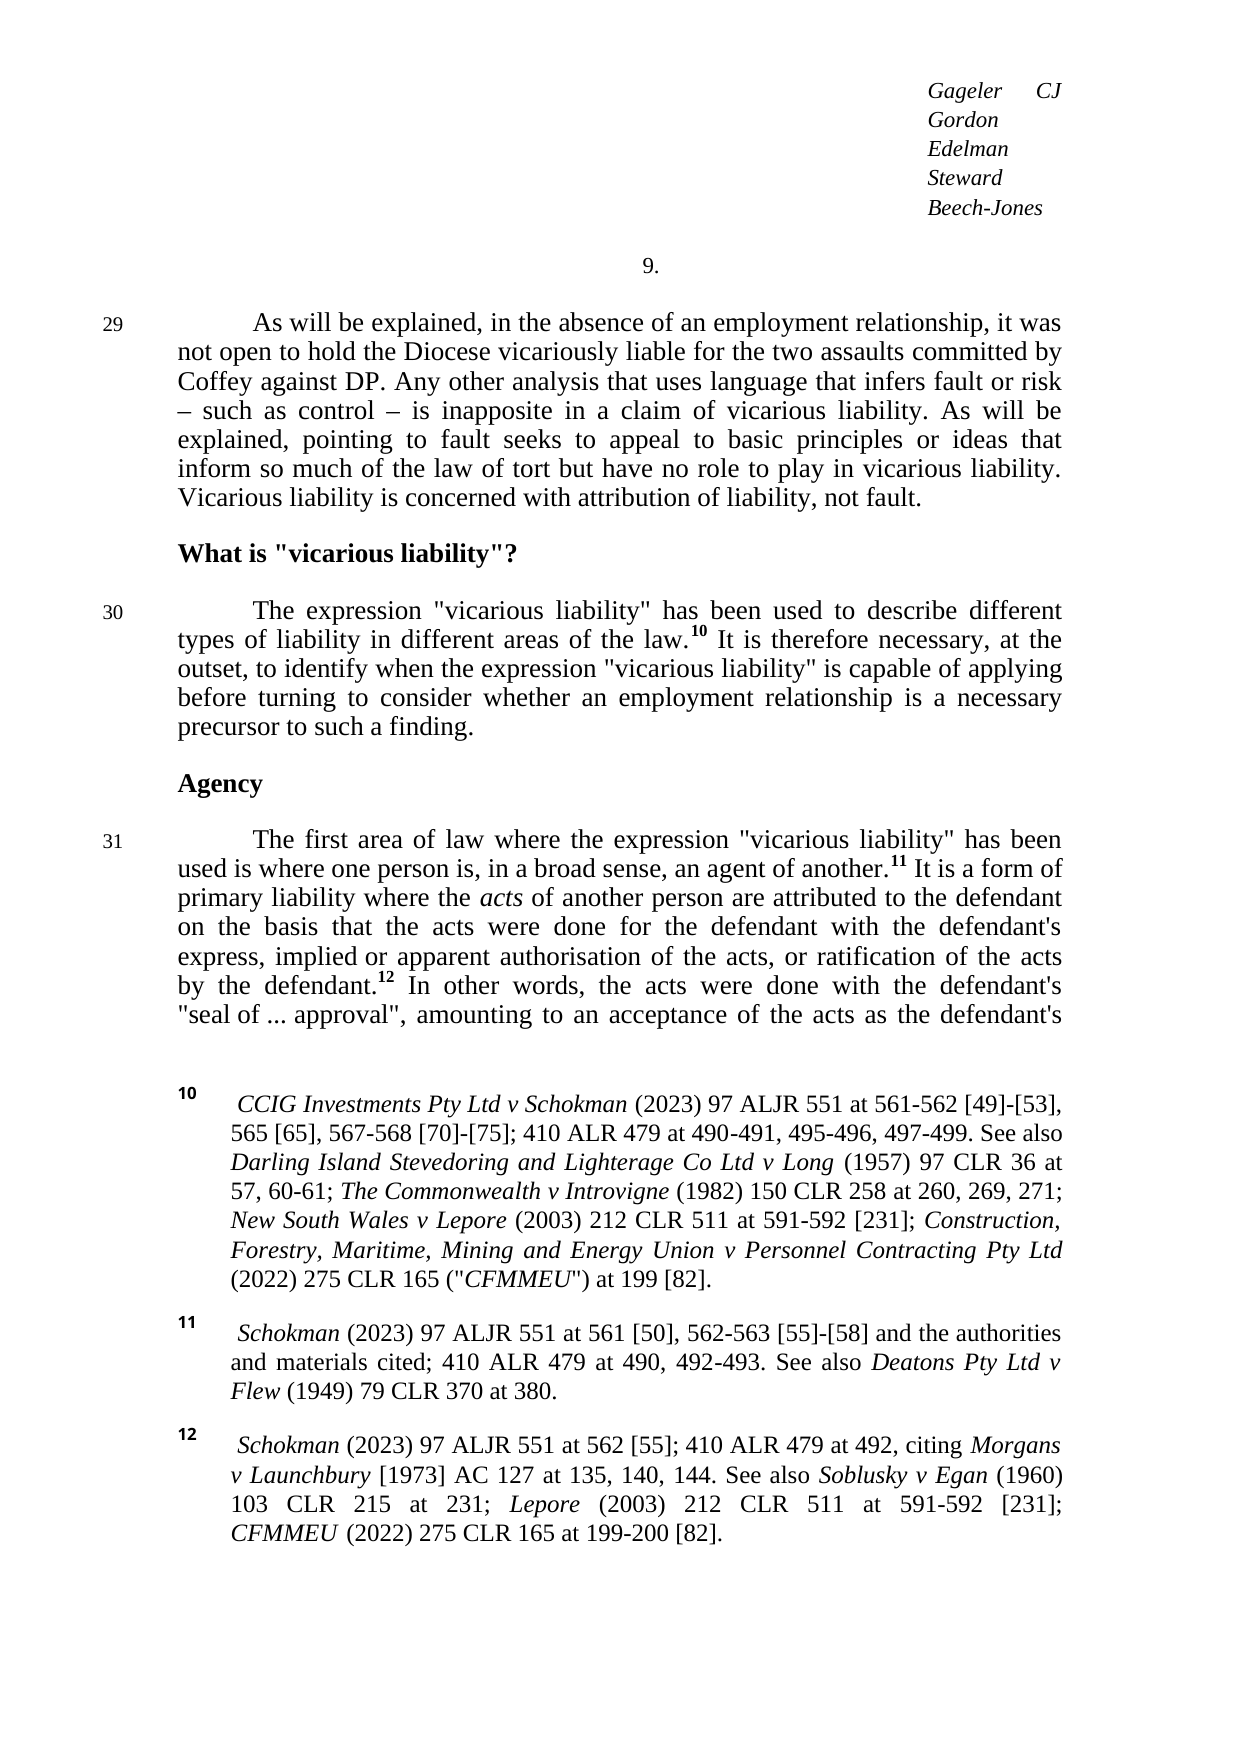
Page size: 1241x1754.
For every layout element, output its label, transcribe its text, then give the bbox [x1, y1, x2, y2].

subtitle What is "vicarious liability"? [177, 539, 1063, 569]
list As will be explained, in the absence of an employment relationship, it was not open to hold the Diocese vicariously liable for the two assaults committed by Coffey against DP. Any other analysis that uses language that infers fault or risk – such as control – is inapposite in a claim of vicarious liability. As will be explained, pointing to fault seeks to appeal to basic principles or ideas that inform so much of the law of tort but have no role to play in vicarious liability. Vicarious liability is concerned with attribution of liability, not fault. [102, 308, 1063, 512]
subtitle Agency [177, 769, 1063, 798]
list The expression "vicarious liability" has been used to describe different types of liability in different areas of the law. It is therefore necessary, at the outset, to identify when the expression "vicarious liability" is capable of applying before turning to consider whether an employment relationship is a necessary precursor to such a finding. [102, 596, 1063, 742]
list The first area of law where the expression "vicarious liability" has been used is where one person is, in a broad sense, an agent of another. It is a form of primary liability where the acts of another person are attributed to the defendant on the basis that the acts were done for the defendant with the defendant's express, implied or apparent authorisation of the acts, or ratification of the acts by the defendant. In other words, the acts were done with the defendant's "seal of ... approval", amounting to an acceptance of the acts as the defendant's own. For this form of liability, based on vicarious acts or vicarious conduct, the expression "vicarious liability" is inapposite. Thus, in contrast to true vicarious liability, it is not the liability, but the acts of the agent that are attributed to the principal. [102, 825, 1063, 1029]
